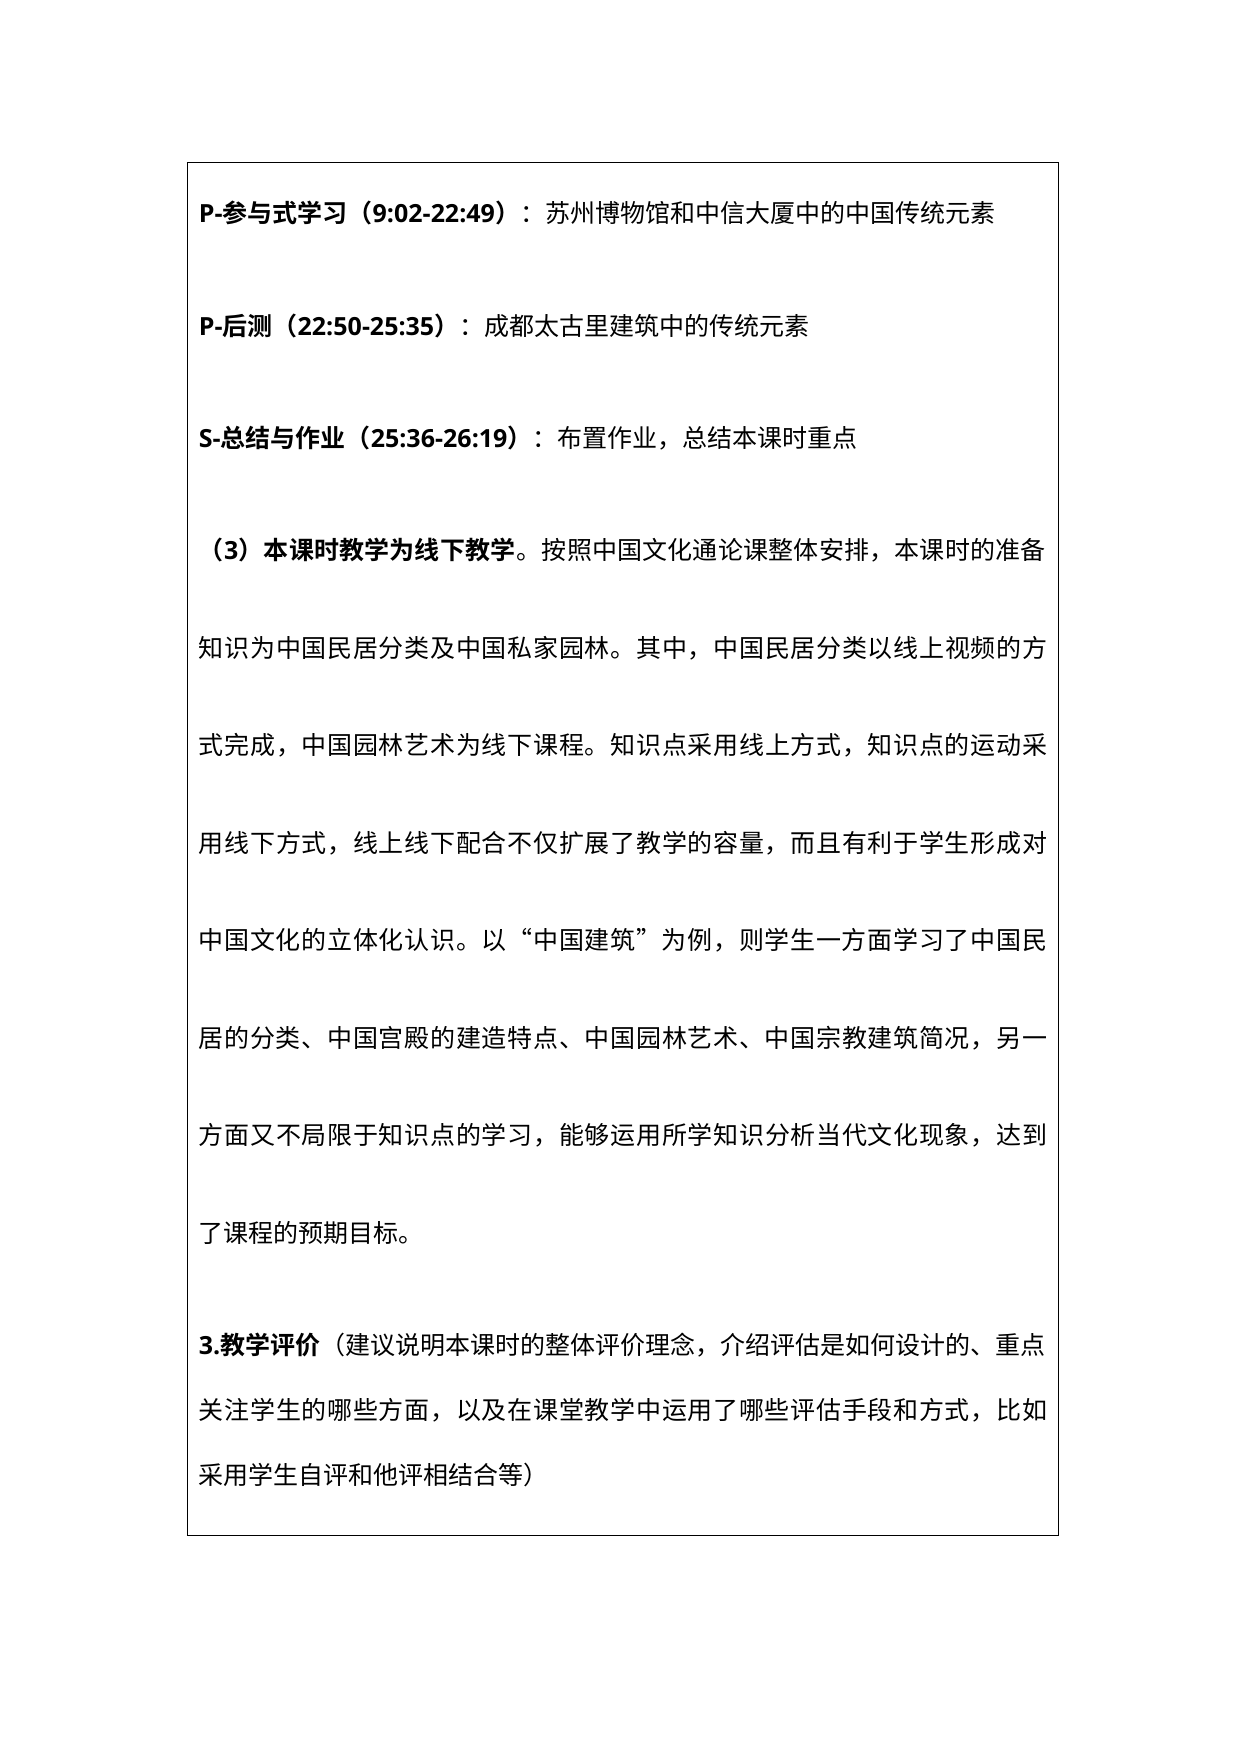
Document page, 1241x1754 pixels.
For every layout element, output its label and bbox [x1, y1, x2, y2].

table_header [188, 163, 1058, 1535]
